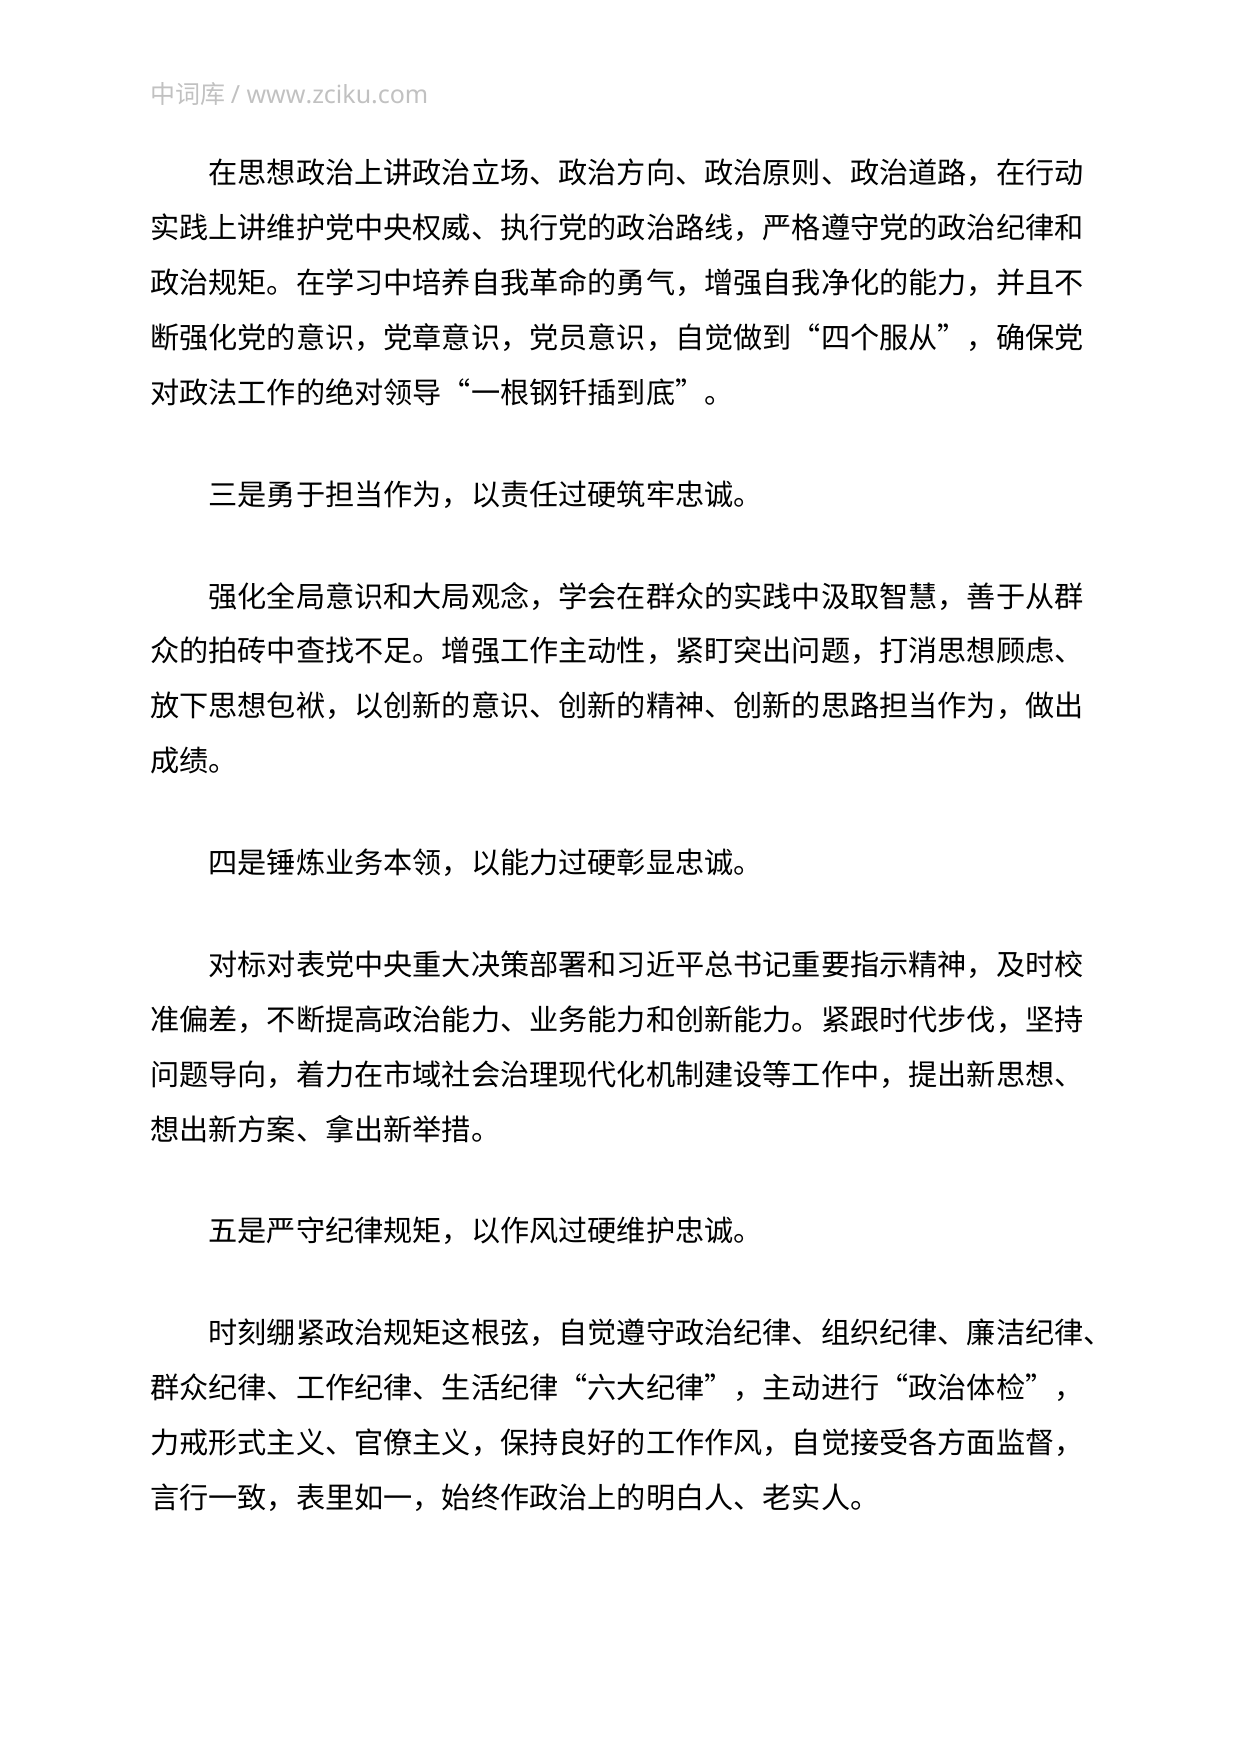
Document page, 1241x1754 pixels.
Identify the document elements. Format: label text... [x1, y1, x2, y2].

text 三是勇于担当作为，以责任过硬筑牢忠诚。 [150, 471, 1090, 514]
text 在思想政治上讲政治立场、政治方向、政治原则、政治道路，在行动实践上讲维护党中央权威、执行党的政治路线，严格遵守党的政治纪律和政治规矩。在学习中培养自我革命的勇气，增强自我净化的能力，并且不断强化党的意识，党章意识，党员意识，自觉做到“四个服从”，确保党对政法工作的绝对领导“一根钢钎插到底”。 [150, 150, 1090, 412]
text 时刻绷紧政治规矩这根弦，自觉遵守政治纪律、组织纪律、廉洁纪律、群众纪律、工作纪律、生活纪律“六大纪律”，主动进行“政治体检”，力戒形式主义、官僚主义，保持良好的工作作风，自觉接受各方面监督，言行一致，表里如一，始终作政治上的明白人、老实人。 [150, 1309, 1090, 1517]
text 对标对表党中央重大决策部署和习近平总书记重要指示精神，及时校准偏差，不断提高政治能力、业务能力和创新能力。紧跟时代步伐，坚持问题导向，着力在市域社会治理现代化机制建设等工作中，提出新思想、想出新方案、拿出新举措。 [150, 941, 1090, 1148]
text 五是严守纪律规矩，以作风过硬维护忠诚。 [150, 1208, 1090, 1250]
text 强化全局意识和大局观念，学会在群众的实践中汲取智慧，善于从群众的拍砖中查找不足。增强工作主动性，紧盯突出问题，打消思想顾虑、放下思想包袱，以创新的意识、创新的精神、创新的思路担当作为，做出成绩。 [150, 573, 1090, 780]
text 四是锤炼业务本领，以能力过硬彰显忠诚。 [150, 839, 1090, 882]
